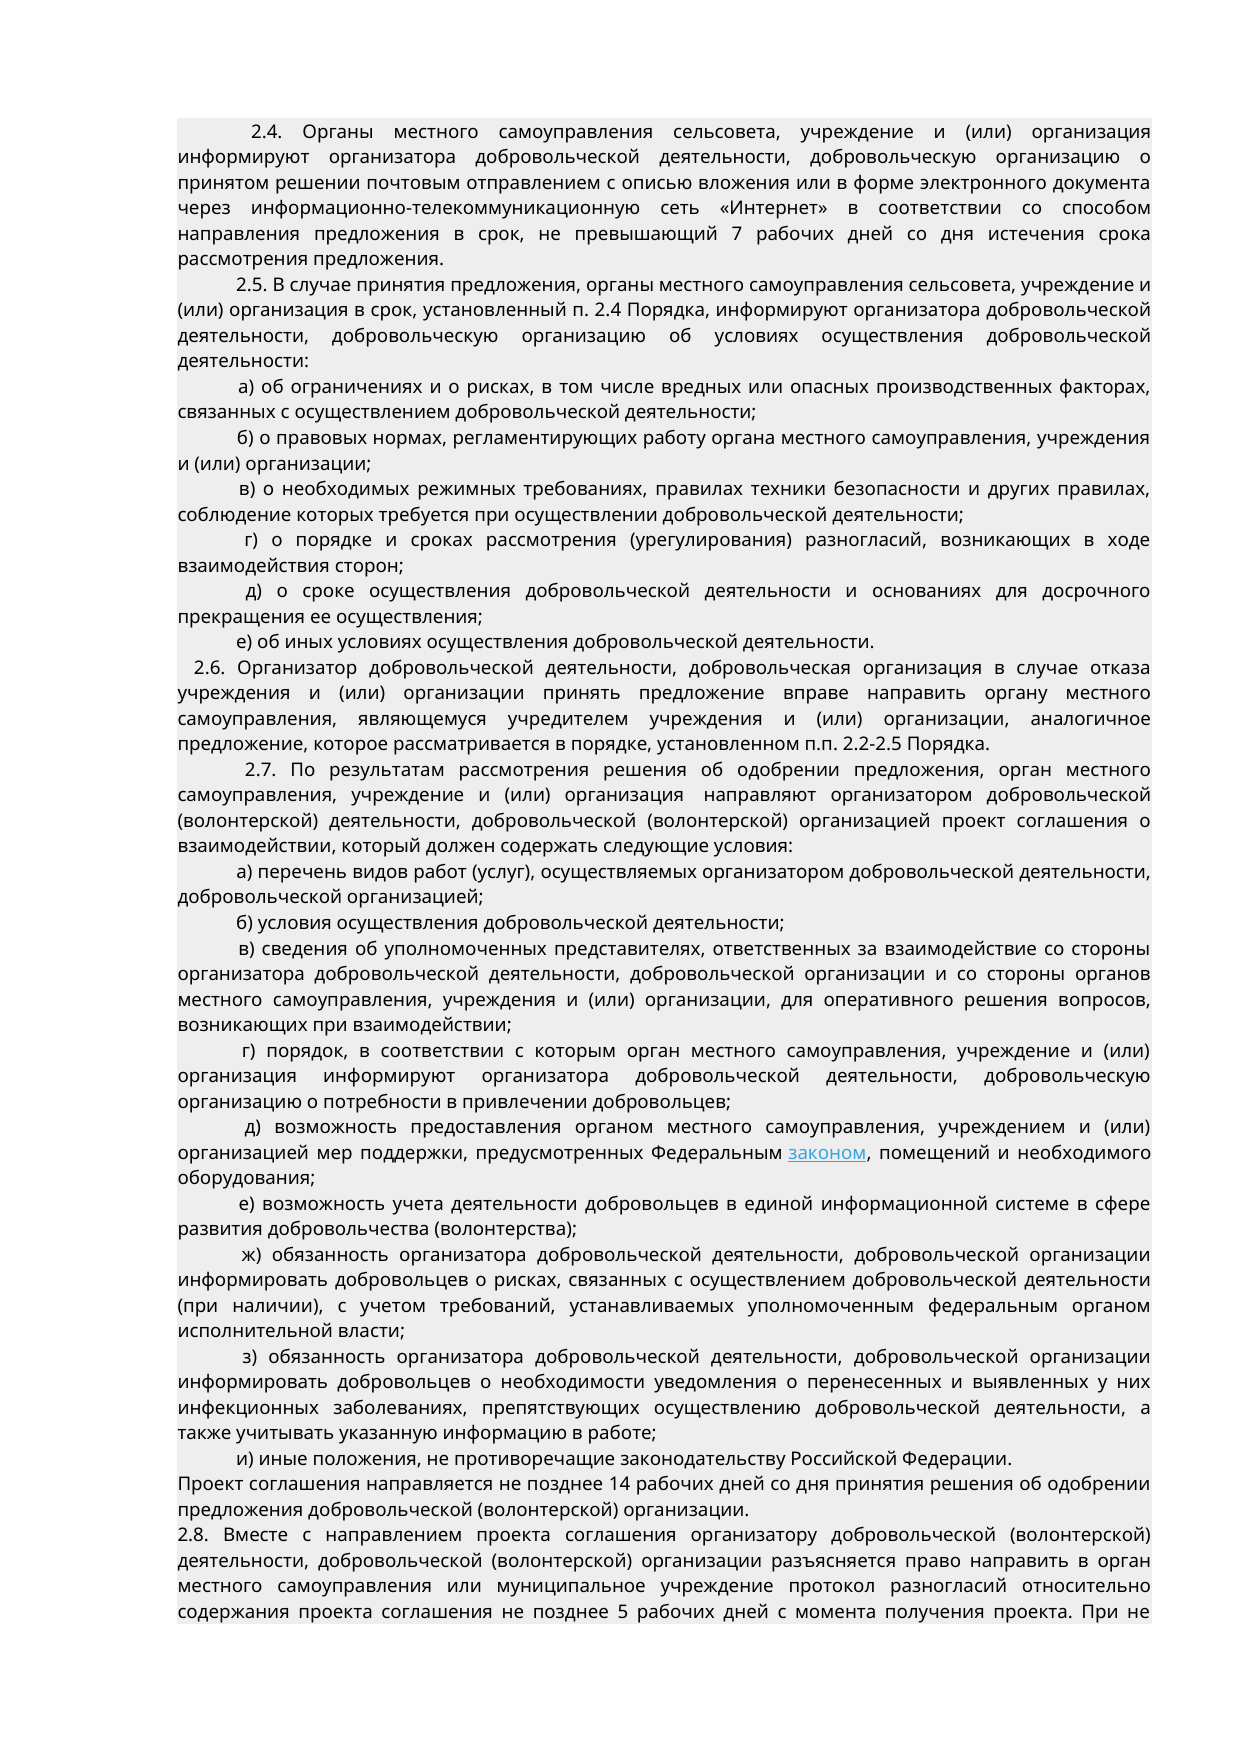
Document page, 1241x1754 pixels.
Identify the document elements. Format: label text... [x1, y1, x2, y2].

text г) порядок, в соответствии с которым орган местного самоуправления, учреждение и (или) организация информируют организатора добровольческой деятельности, добровольческую организацию о потребности в привлечении добровольцев; [177, 1037, 1152, 1113]
text 2.4. Органы местного самоуправления сельсовета, учреждение и (или) организация информируют организатора добровольческой деятельности, добровольческую организацию о принятом решении почтовым отправлением с описью вложения или в форме электронного документа через информационно-телекоммуникационную сеть «Интернет» в соответствии со способом направления предложения в срок, не превышающий 7 рабочих дней со дня истечения срока рассмотрения предложения. [177, 118, 1152, 271]
text з) обязанность организатора добровольческой деятельности, добровольческой организации информировать добровольцев о необходимости уведомления о перенесенных и выявленных у них инфекционных заболеваниях, препятствующих осуществлению добровольческой деятельности, а также учитывать указанную информацию в работе; [177, 1343, 1152, 1445]
text и) иные положения, не противоречащие законодательству Российской Федерации. [177, 1445, 1152, 1471]
text 2.7. По результатам рассмотрения решения об одобрении предложения, орган местного самоуправления, учреждение и (или) организация направляют организатором добровольческой (волонтерской) деятельности, добровольческой (волонтерской) организацией проект соглашения о взаимодействии, который должен содержать следующие условия: [177, 756, 1152, 858]
text б) о правовых нормах, регламентирующих работу органа местного самоуправления, учреждения и (или) организации; [177, 424, 1152, 475]
text 2.5. В случае принятия предложения, органы местного самоуправления сельсовета, учреждение и (или) организация в срок, установленный п. 2.4 Порядка, информируют организатора добровольческой деятельности, добровольческую организацию об условиях осуществления добровольческой деятельности: [177, 271, 1152, 373]
text в) о необходимых режимных требованиях, правилах техники безопасности и других правилах, соблюдение которых требуется при осуществлении добровольческой деятельности; [177, 475, 1152, 526]
text б) условия осуществления добровольческой деятельности; [177, 909, 1152, 935]
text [177, 1522, 1152, 1624]
text д) возможность предоставления органом местного самоуправления, учреждением и (или) организацией мер поддержки, предусмотренных Федеральным законом, помещений и необходимого оборудования; [177, 1113, 1152, 1190]
text е) об иных условиях осуществления добровольческой деятельности. [177, 628, 1152, 654]
text а) об ограничениях и о рисках, в том числе вредных или опасных производственных факторах, связанных с осуществлением добровольческой деятельности; [177, 373, 1152, 424]
text Проект соглашения направляется не позднее 14 рабочих дней со дня принятия решения об одобрении предложения добровольческой (волонтерской) организации. [177, 1471, 1152, 1522]
text г) о порядке и сроках рассмотрения (урегулирования) разногласий, возникающих в ходе взаимодействия сторон; [177, 526, 1152, 577]
text 2.6. Организатор добровольческой деятельности, добровольческая организация в случае отказа учреждения и (или) организации принять предложение вправе направить органу местного самоуправления, являющемуся учредителем учреждения и (или) организации, аналогичное предложение, которое рассматривается в порядке, установленном п.п. 2.2-2.5 Порядка. [177, 654, 1152, 756]
text в) сведения об уполномоченных представителях, ответственных за взаимодействие со стороны организатора добровольческой деятельности, добровольческой организации и со стороны органов местного самоуправления, учреждения и (или) организации, для оперативного решения вопросов, возникающих при взаимодействии; [177, 935, 1152, 1037]
text д) о сроке осуществления добровольческой деятельности и основаниях для досрочного прекращения ее осуществления; [177, 577, 1152, 628]
text е) возможность учета деятельности добровольцев в единой информационной системе в сфере развития добровольчества (волонтерства); [177, 1190, 1152, 1241]
text ж) обязанность организатора добровольческой деятельности, добровольческой организации информировать добровольцев о рисках, связанных с осуществлением добровольческой деятельности (при наличии), с учетом требований, устанавливаемых уполномоченным федеральным органом исполнительной власти; [177, 1241, 1152, 1343]
text а) перечень видов работ (услуг), осуществляемых организатором добровольческой деятельности, добровольческой организацией; [177, 858, 1152, 909]
